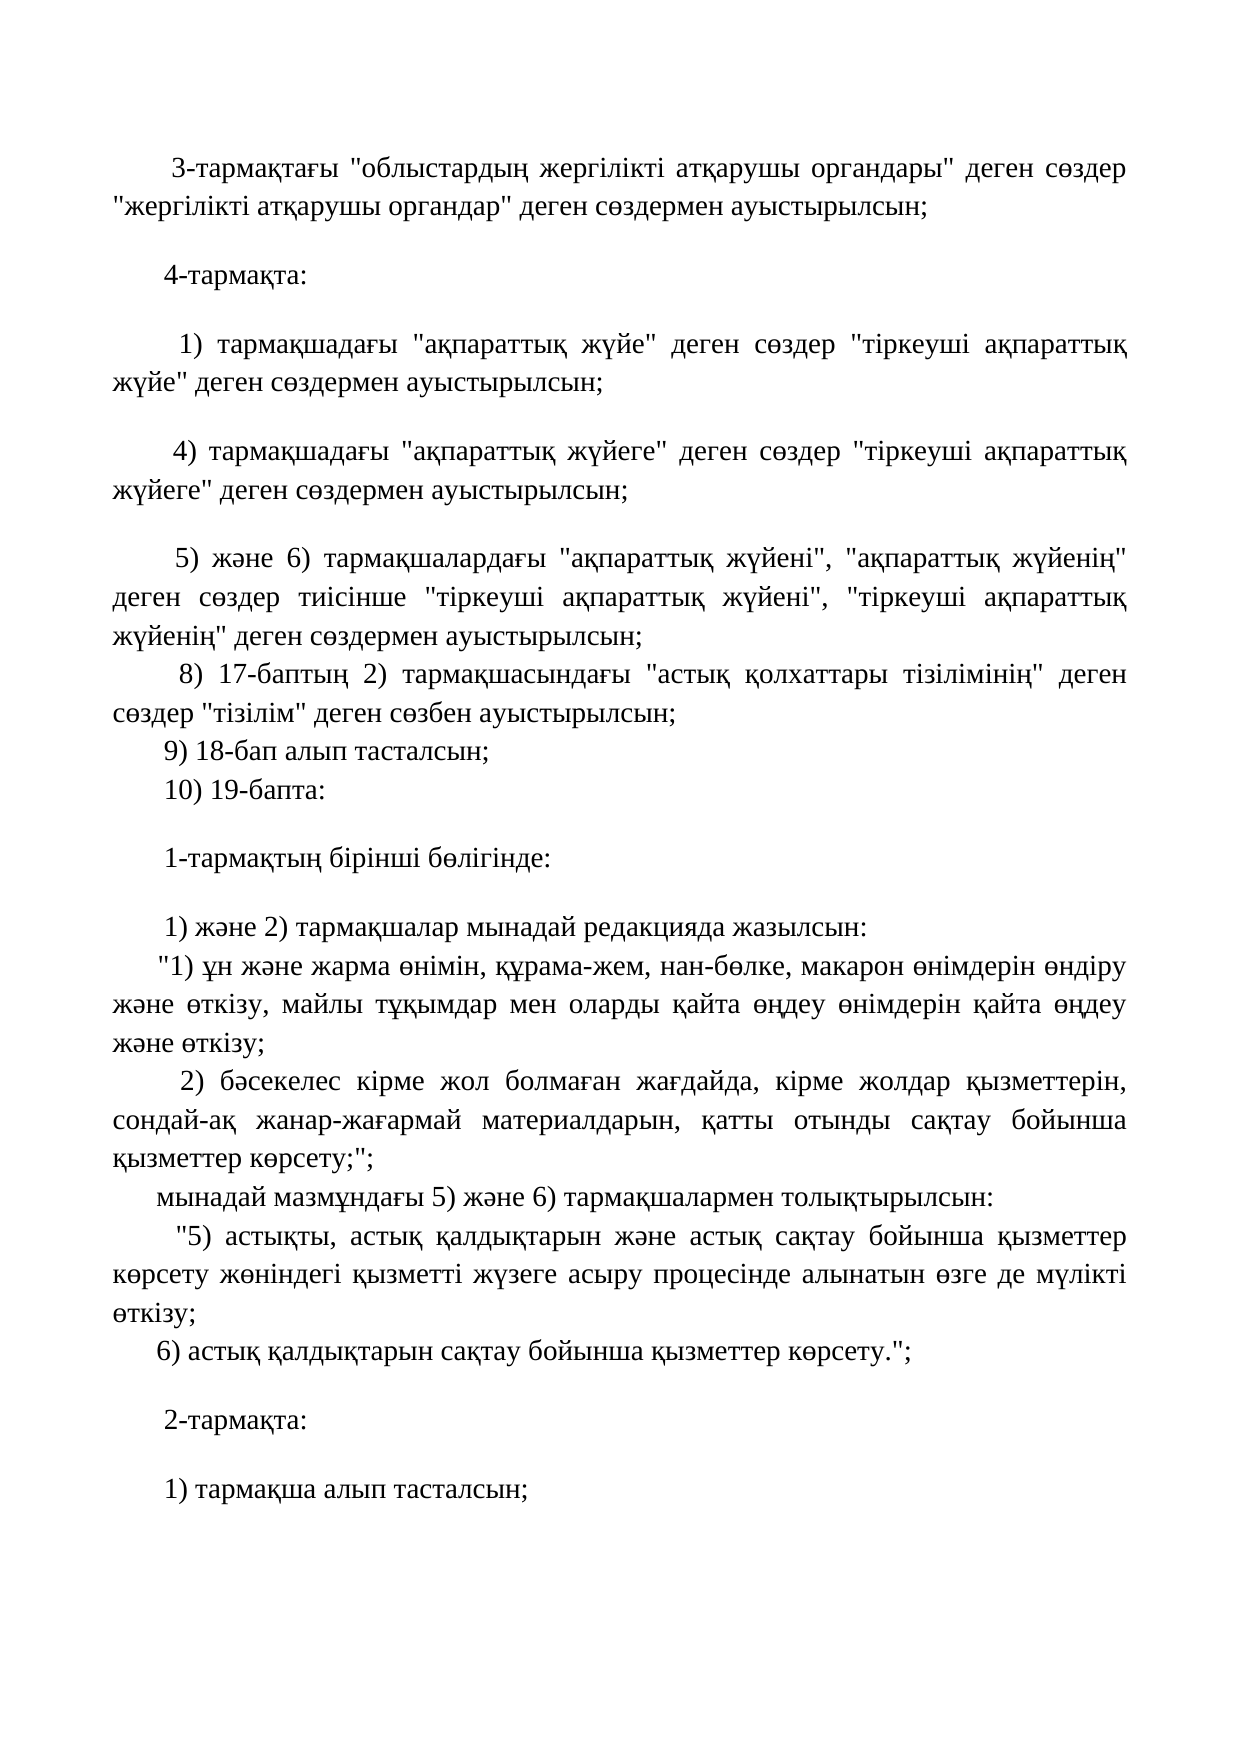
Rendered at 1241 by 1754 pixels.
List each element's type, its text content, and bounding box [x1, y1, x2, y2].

text 8) 17-баптың 2) тармақшасындағы "астық қолхаттары тiзiлiмiнiң" деген сөздер "тiзiлiм" деген сөзбен ауыстырылсын; [112, 656, 1128, 728]
text мынадай мазмұндағы 5) және 6) тармақшалармен толықтырылсын: [112, 1179, 1128, 1213]
text 10) 19-бапта: [112, 772, 1128, 805]
text 1) тармақша алып тасталсын; [112, 1471, 1128, 1504]
text 6) астық қалдықтарын сақтау бойынша қызметтер көрсету."; [112, 1333, 1128, 1367]
text 2-тармақта: [112, 1402, 1128, 1436]
text "1) ұн және жарма өнімін, құрама-жем, нан-бөлке, макарон өнімдерін өндіру және өткізу, майлы тұқымдар мен оларды қайта өңдеу өнімдерін қайта өңдеу және өткізу; [112, 948, 1128, 1058]
text "5) астықты, астық қалдықтарын және астық сақтау бойынша қызметтер көрсету жөніндегі қызметті жүзеге асыру процесінде алынатын өзге де мүлікті өткізу; [112, 1218, 1128, 1328]
text 1-тармақтың бірінші бөлігінде: [112, 841, 1128, 874]
text 4) тармақшадағы "ақпараттық жүйеге" деген сөздер "тіркеуші ақпараттық жүйеге" деген сөздермен ауыстырылсын; [112, 433, 1128, 505]
text 5) және 6) тармақшалардағы "ақпараттық жүйені", "ақпараттық жүйенің" деген сөздер тиісінше "тіркеуші ақпараттық жүйені", "тіркеуші ақпараттық жүйенің" деген сөздермен ауыстырылсын; [112, 541, 1128, 651]
text 9) 18-бап алып тасталсын; [112, 733, 1128, 767]
text 1) және 2) тармақшалар мынадай редакцияда жазылсын: [112, 909, 1128, 943]
text 4-тармақта: [112, 257, 1128, 291]
text 3-тармақтағы "облыстардың жергілікті атқарушы органдары" деген сөздер "жергілікті атқарушы органдар" деген сөздермен ауыстырылсын; [112, 150, 1128, 222]
text 2) бәсекелес кірме жол болмаған жағдайда, кірме жолдар қызметтерін, сондай-ақ жанар-жағармай материалдарын, қатты отынды сақтау бойынша қызметтер көрсету;"; [112, 1063, 1128, 1174]
text 1) тармақшадағы "ақпараттық жүйе" деген сөздер "тіркеуші ақпараттық жүйе" деген сөздермен ауыстырылсын; [112, 326, 1128, 398]
